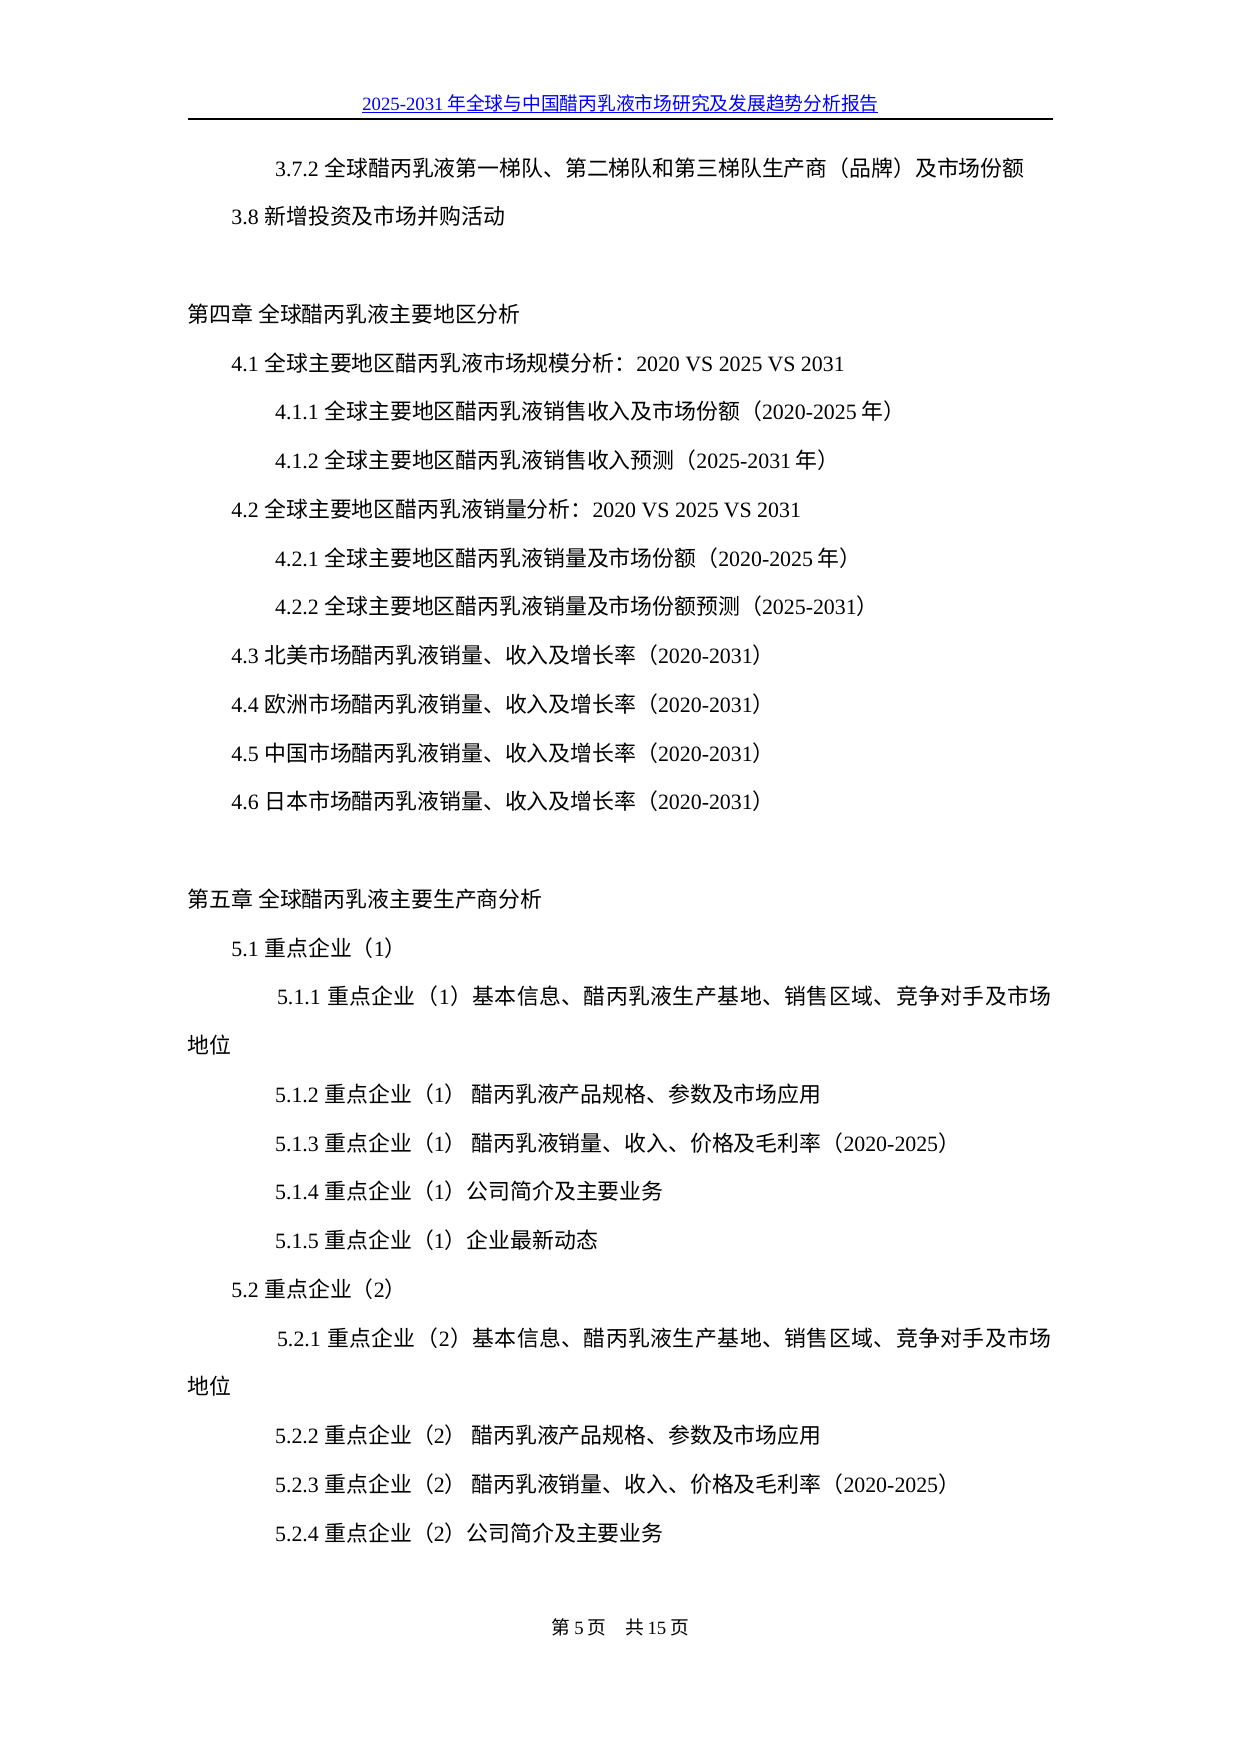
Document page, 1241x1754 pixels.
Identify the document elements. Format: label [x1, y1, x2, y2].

text [187, 150, 1053, 1548]
